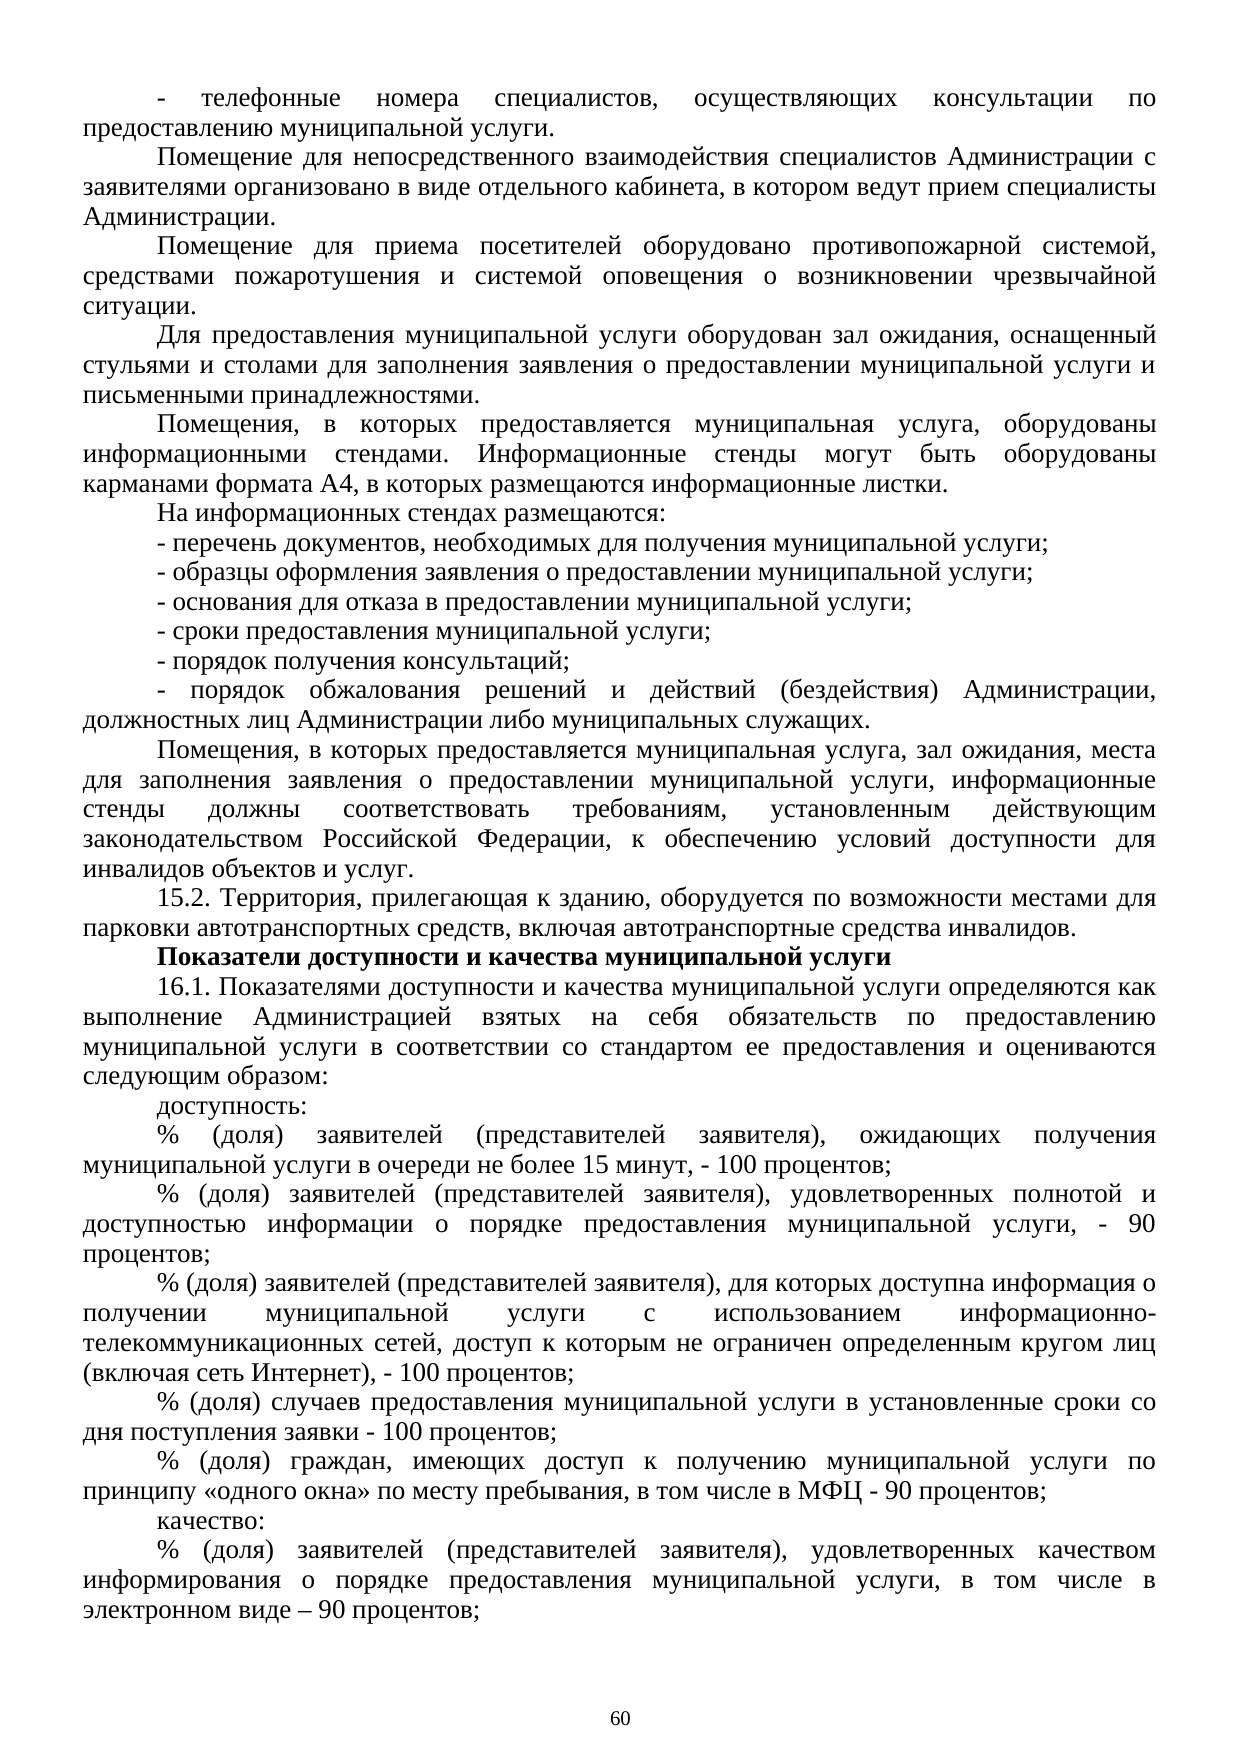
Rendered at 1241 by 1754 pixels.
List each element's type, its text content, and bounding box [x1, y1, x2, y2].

text - порядок получения консультаций; [83, 646, 1157, 675]
text Для предоставления муниципальной услуги оборудован зал ожидания, оснащенный стульями и столами для заполнения заявления о предоставлении муниципальной услуги и письменными принадлежностями. [83, 320, 1157, 409]
text Помещения, в которых предоставляется муниципальная услуга, зал ожидания, места для заполнения заявления о предоставлении муниципальной услуги, информационные стенды должны соответствовать требованиям, установленным действующим законодательством Российской Федерации, к обеспечению условий доступности для инвалидов объектов и услуг. [83, 734, 1157, 883]
text качество: [83, 1505, 1157, 1535]
text - основания для отказа в предоставлении муниципальной услуги; [83, 587, 1157, 616]
text Показатели доступности и качества муниципальной услуги [83, 942, 1157, 972]
text - перечень документов, необходимых для получения муниципальной услуги; [83, 527, 1157, 557]
text Помещение для приема посетителей оборудовано противопожарной системой, средствами пожаротушения и системой оповещения о возникновении чрезвычайной ситуации. [83, 231, 1157, 320]
text % (доля) заявителей (представителей заявителя), удовлетворенных полнотой и доступностью информации о порядке предоставления муниципальной услуги, - 90 процентов; [83, 1179, 1157, 1268]
text На информационных стендах размещаются: [83, 498, 1157, 527]
text Помещение для непосредственного взаимодействия специалистов Администрации с заявителями организовано в виде отдельного кабинета, в котором ведут прием специалисты Администрации. [83, 142, 1157, 231]
text % (доля) заявителей (представителей заявителя), для которых доступна информация о получении муниципальной услуги с использованием информационно-телекоммуникационных сетей, доступ к которым не ограничен определенным кругом лиц (включая сеть Интернет), - 100 процентов; [83, 1268, 1157, 1387]
text % (доля) заявителей (представителей заявителя), удовлетворенных качеством информирования о порядке предоставления муниципальной услуги, в том числе в электронном виде – 90 процентов; [83, 1535, 1157, 1624]
text - телефонные номера специалистов, осуществляющих консультации по предоставлению муниципальной услуги. [83, 83, 1157, 142]
text % (доля) случаев предоставления муниципальной услуги в установленные сроки со дня поступления заявки - 100 процентов; [83, 1387, 1157, 1446]
text - порядок обжалования решений и действий (бездействия) Администрации, должностных лиц Администрации либо муниципальных служащих. [83, 675, 1157, 734]
text доступность: [83, 1090, 1157, 1120]
text - сроки предоставления муниципальной услуги; [83, 616, 1157, 646]
text % (доля) заявителей (представителей заявителя), ожидающих получения муниципальной услуги в очереди не более 15 минут, - 100 процентов; [83, 1120, 1157, 1179]
text 16.1. Показателями доступности и качества муниципальной услуги определяются как выполнение Администрацией взятых на себя обязательств по предоставлению муниципальной услуги в соответствии со стандартом ее предоставления и оцениваются следующим образом: [83, 972, 1157, 1090]
text Помещения, в которых предоставляется муниципальная услуга, оборудованы информационными стендами. Информационные стенды могут быть оборудованы карманами формата А4, в которых размещаются информационные листки. [83, 409, 1157, 498]
text 15.2. Территория, прилегающая к зданию, оборудуется по возможности местами для парковки автотранспортных средств, включая автотранспортные средства инвалидов. [83, 883, 1157, 942]
text - образцы оформления заявления о предоставлении муниципальной услуги; [83, 557, 1157, 587]
text % (доля) граждан, имеющих доступ к получению муниципальной услуги по принципу «одного окна» по месту пребывания, в том числе в МФЦ - 90 процентов; [83, 1446, 1157, 1505]
